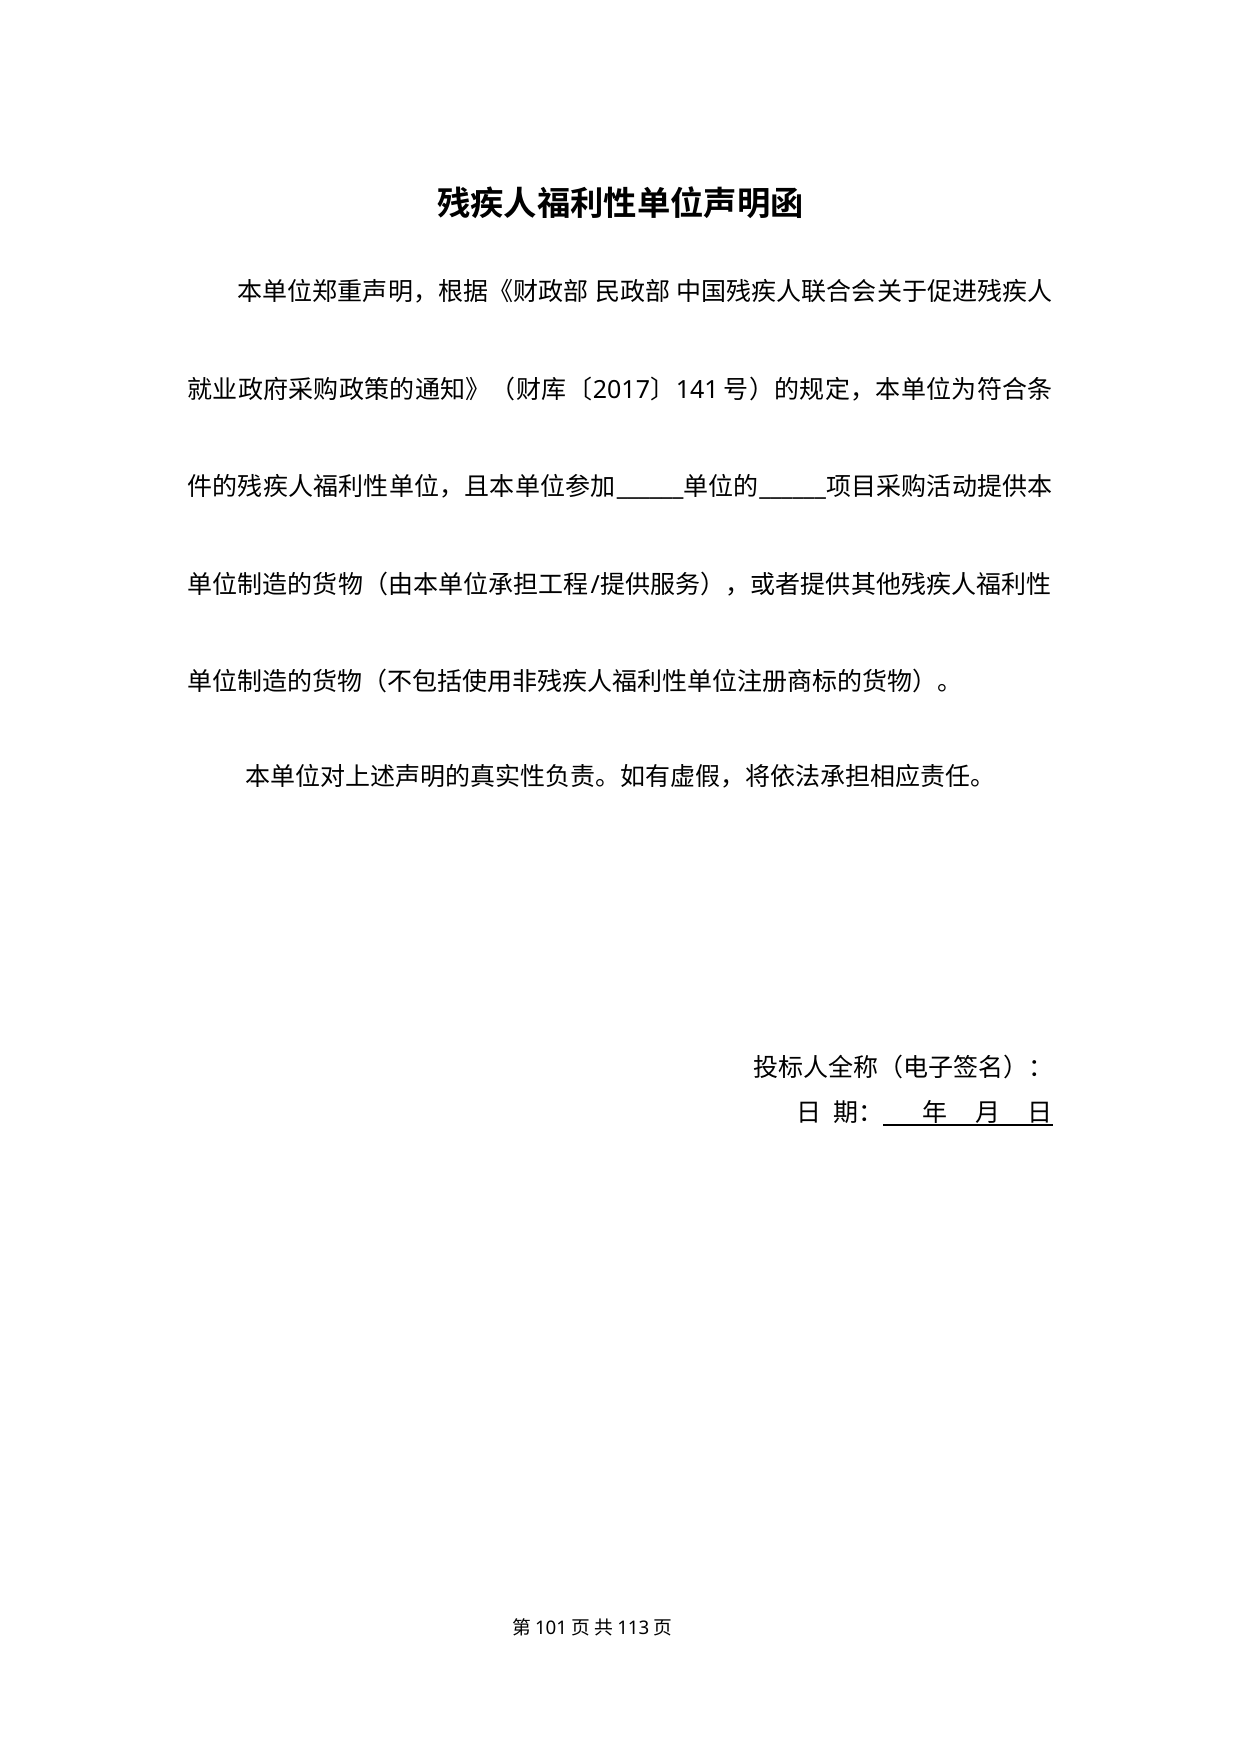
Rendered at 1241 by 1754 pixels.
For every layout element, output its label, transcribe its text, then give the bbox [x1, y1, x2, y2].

text 日 期： 年 月 日 [187, 1085, 1053, 1131]
text 残疾人福利性单位声明函 [187, 168, 1053, 233]
text 本单位郑重声明，根据《财政部 民政部 中国残疾人联合会关于促进残疾人就业政府采购政策的通知》（财库〔2017〕141号）的规定，本单位为符合条件的残疾人福利性单位，且本单位参加______单位的______项目采购活动提供本单位制造的货物（由本单位承担工程/提供服务），或者提供其他残疾人福利性单位制造的货物（不包括使用非残疾人福利性单位注册商标的货物）。 [187, 257, 1053, 712]
text 本单位对上述声明的真实性负责。如有虚假，将依法承担相应责任。 [187, 747, 1053, 794]
text 投标人全称（电子签名）： [187, 1039, 1053, 1085]
